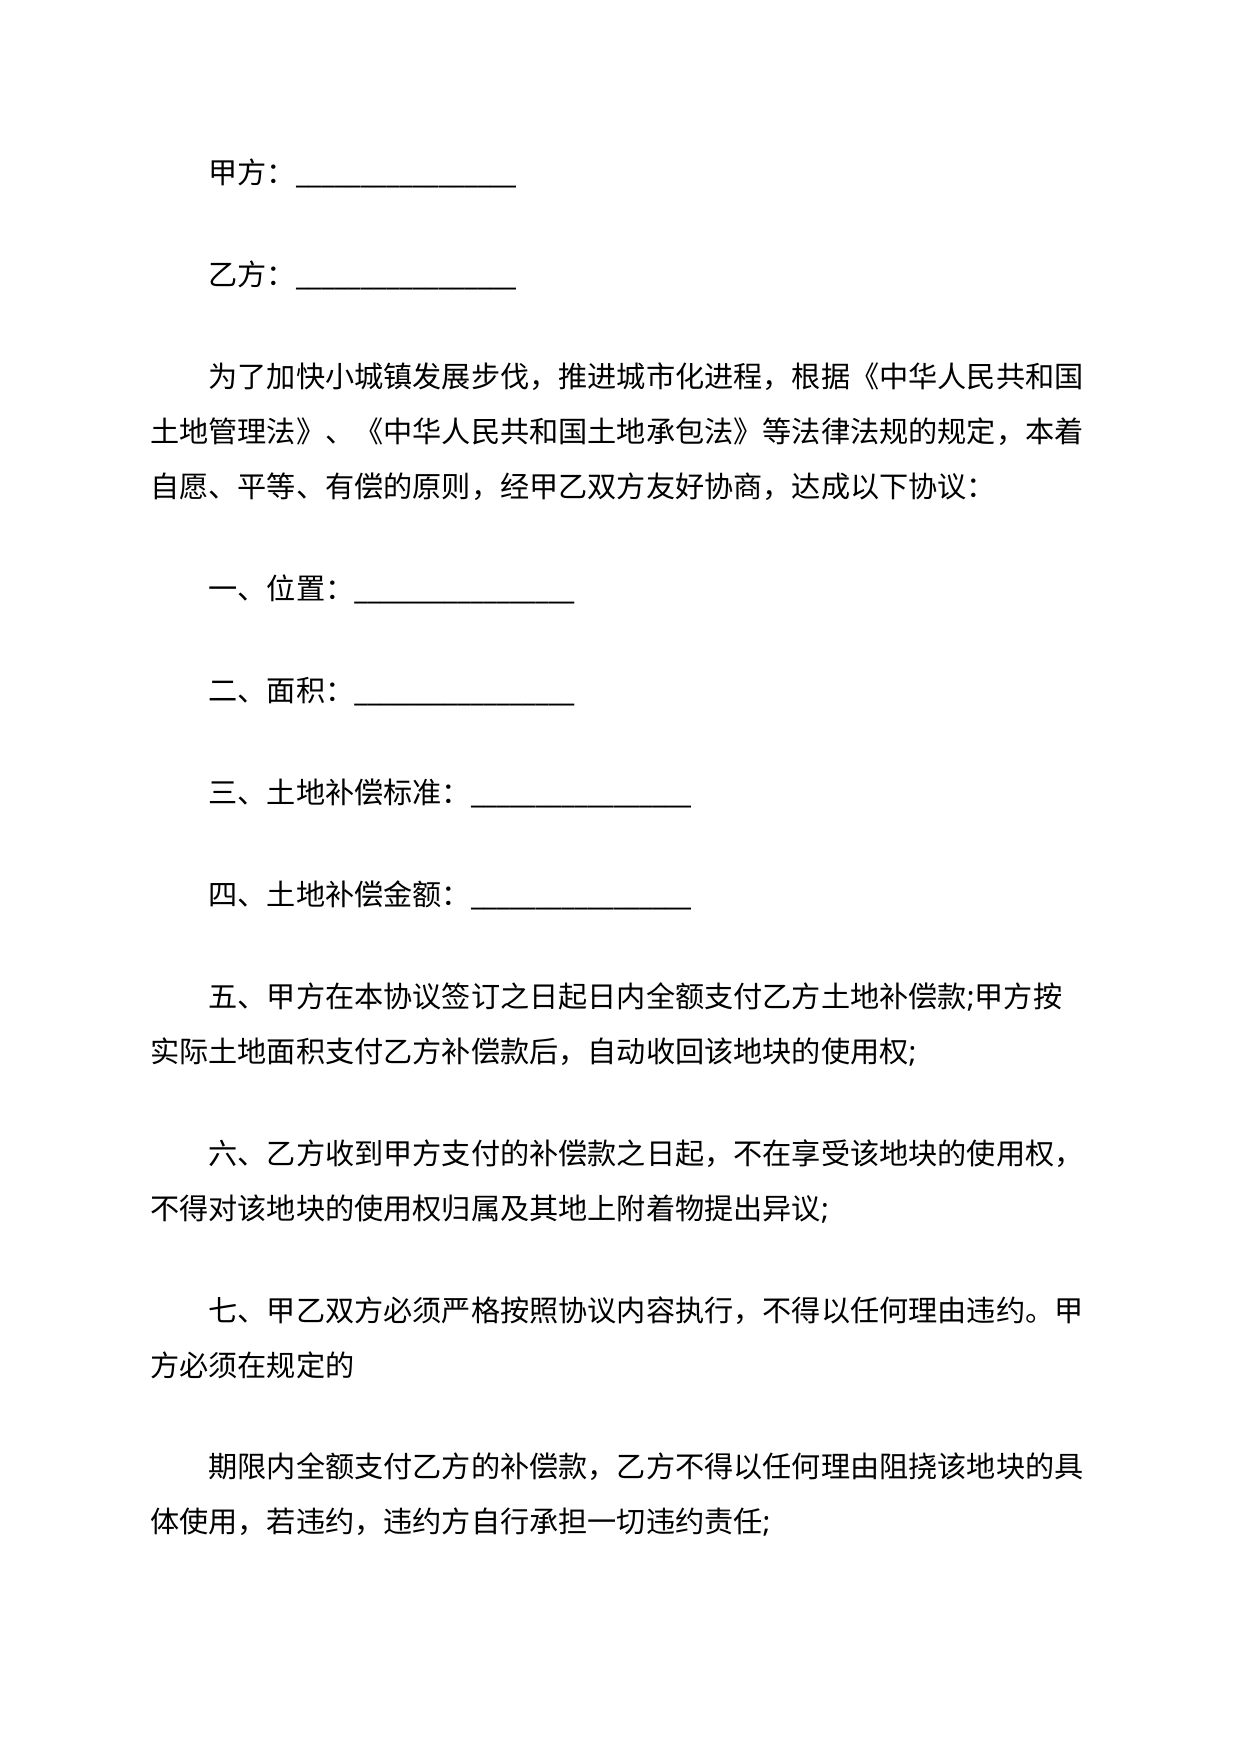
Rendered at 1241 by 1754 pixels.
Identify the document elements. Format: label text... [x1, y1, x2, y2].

text 甲方：_________________ [150, 150, 1090, 192]
text 五、甲方在本协议签订之日起日内全额支付乙方土地补偿款;甲方按实际土地面积支付乙方补偿款后，自动收回该地块的使用权; [150, 973, 1090, 1071]
text 七、甲乙双方必须严格按照协议内容执行，不得以任何理由违约。甲方必须在规定的 [150, 1287, 1090, 1384]
text 期限内全额支付乙方的补偿款，乙方不得以任何理由阻挠该地块的具体使用，若违约，违约方自行承担一切违约责任; [150, 1444, 1090, 1541]
text 六、乙方收到甲方支付的补偿款之日起，不在享受该地块的使用权，不得对该地块的使用权归属及其地上附着物提出异议; [150, 1130, 1090, 1228]
text 一、位置：_________________ [150, 566, 1090, 608]
text 乙方：_________________ [150, 252, 1090, 294]
text 三、土地补偿标准：_________________ [150, 769, 1090, 812]
text 四、土地补偿金额：_________________ [150, 871, 1090, 914]
text 二、面积：_________________ [150, 667, 1090, 710]
text 为了加快小城镇发展步伐，推进城市化进程，根据《中华人民共和国土地管理法》、《中华人民共和国土地承包法》等法律法规的规定，本着自愿、平等、有偿的原则，经甲乙双方友好协商，达成以下协议： [150, 354, 1090, 506]
